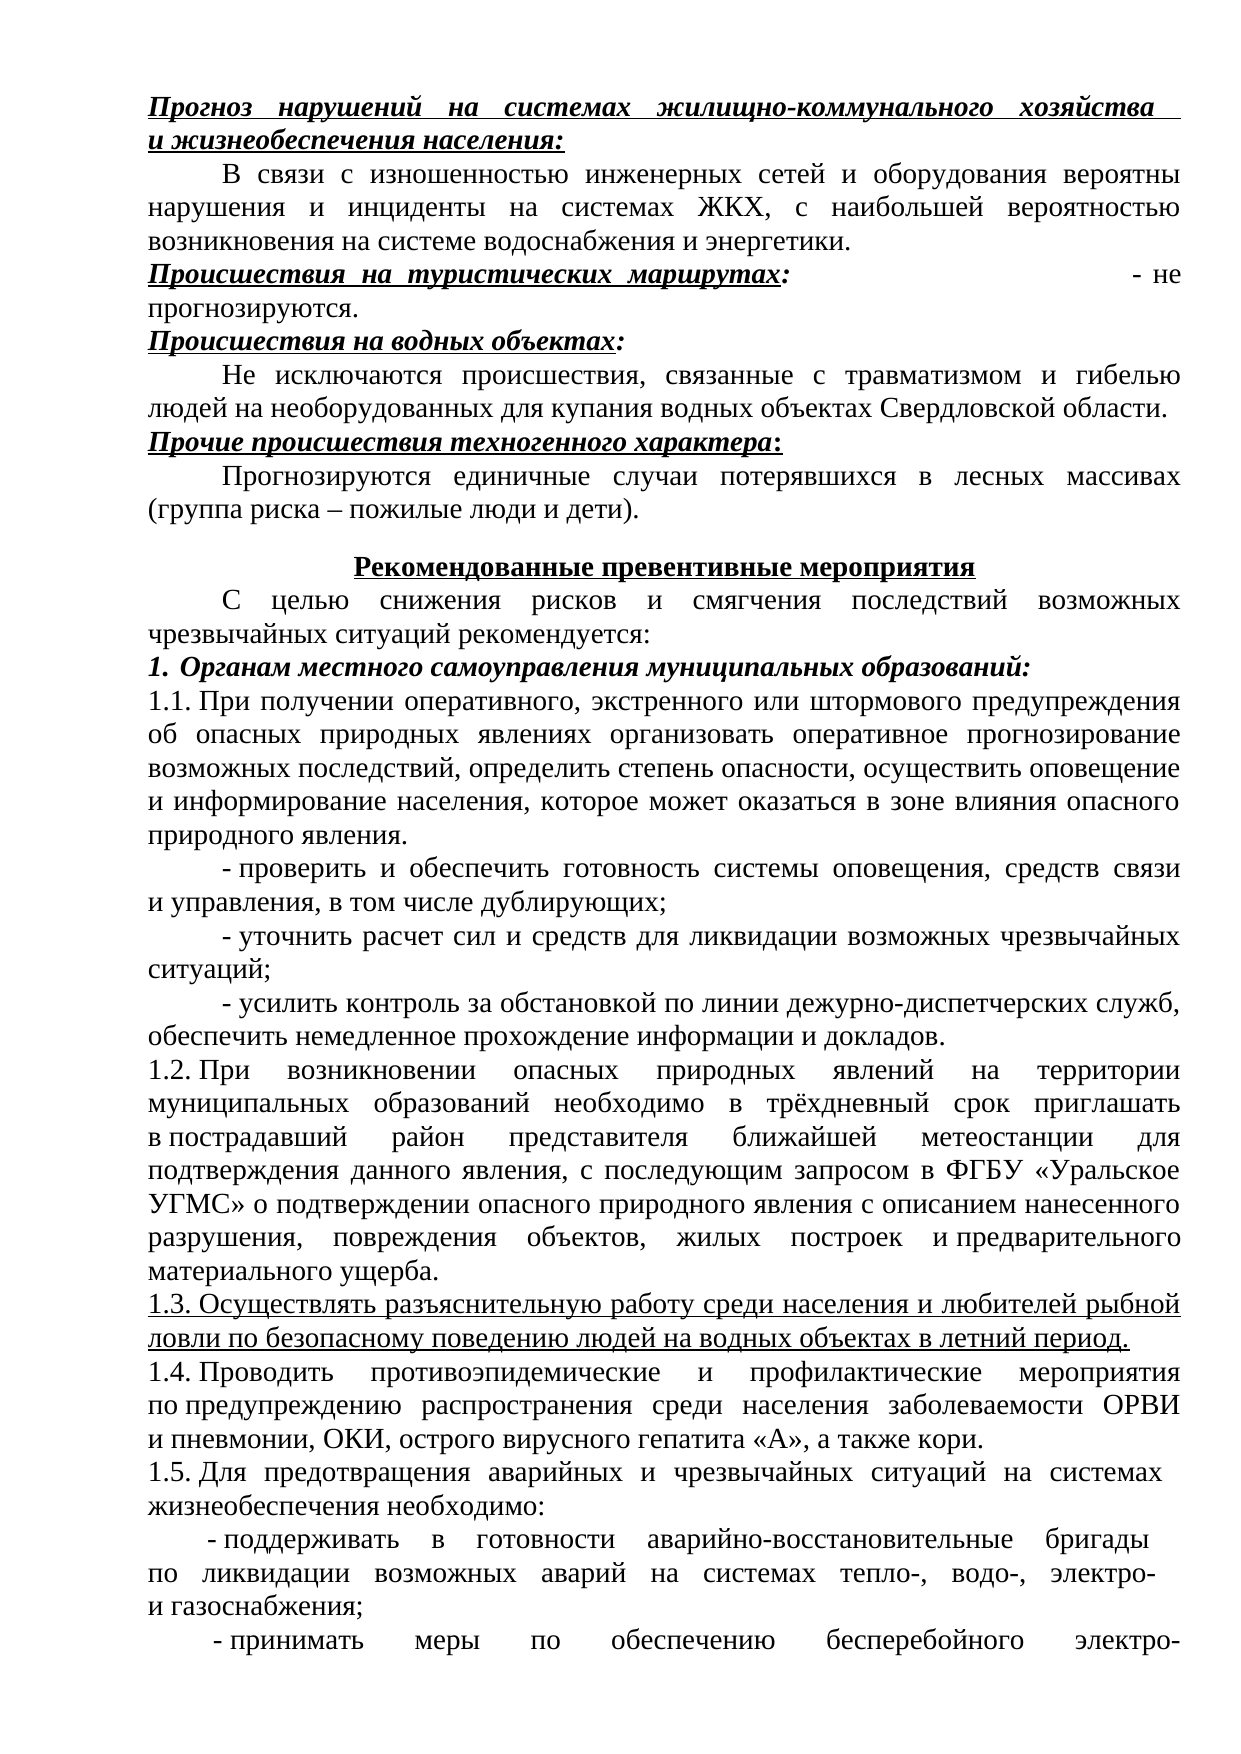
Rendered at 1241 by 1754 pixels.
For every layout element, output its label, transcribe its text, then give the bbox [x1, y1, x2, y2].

text 1.5. Для предотвращения аварийных и чрезвычайных ситуаций на системах жизнеобеспечения необходимо: [148, 1454, 1181, 1521]
text 1.2. При возникновении опасных природных явлений на территории муниципальных образований необходимо в трёхдневный срок приглашать в пострадавший район представителя ближайшей метеостанции для подтверждения данного явления, с последующим запросом в ФГБУ «Уральское УГМС» о подтверждении опасного природного явления с описанием нанесенного разрушения, повреждения объектов, жилых построек и предварительного материального ущерба. [148, 1052, 1181, 1287]
text - усилить контроль за обстановкой по линии дежурно-диспетчерских служб, обеспечить немедленное прохождение информации и докладов. [148, 985, 1181, 1052]
text - проверить и обеспечить готовность системы оповещения, средств связи и управления, в том числе дублирующих; [148, 851, 1181, 918]
text Происшествия на водных объектах: [148, 323, 1181, 357]
text Прогноз нарушений на системах жилищно-коммунального хозяйства и жизнеобеспечения населения: [148, 119, 1181, 156]
text 1.4. Проводить противоэпидемические и профилактические мероприятия по предупреждению распространения среди населения заболеваемости ОРВИ и пневмонии, ОКИ, острого вирусного гепатита «А», а также кори. [148, 1354, 1181, 1454]
text Прогнозируются единичные случаи потерявшихся в лесных массивах (группа риска – пожилые люди и дети). [148, 458, 1181, 525]
text 1. Органам местного самоуправления муниципальных образований: [148, 649, 1181, 683]
text Прочие происшествия техногенного характера: [148, 424, 1181, 458]
text - поддерживать в готовности аварийно-восстановительные бригады по ликвидации возможных аварий на системах тепло-, водо-, электро- и газоснабжения; [148, 1521, 1181, 1622]
text - уточнить расчет сил и средств для ликвидации возможных чрезвычайных ситуаций; [148, 918, 1181, 985]
text Прогноз нарушений на системах жилищно-коммунального хозяйства и жизнеобеспечения населения: [148, 89, 1181, 118]
text 1.3. Осуществлять разъяснительную работу среди населения и любителей рыбной ловли по безопасному поведению людей на водных объектах в летний период. [148, 1287, 1181, 1316]
text В связи с изношенностью инженерных сетей и оборудования вероятны нарушения и инциденты на системах ЖКХ, с наибольшей вероятностью возникновения на системе водоснабжения и энергетики. [148, 156, 1181, 256]
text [148, 1622, 1181, 1656]
text Происшествия на туристических маршрутах: - не прогнозируются. [148, 256, 1181, 323]
text 1.1. При получении оперативного, экстренного или штормового предупреждения об опасных природных явлениях организовать оперативное прогнозирование возможных последствий, определить степень опасности, осуществить оповещение и информирование населения, которое может оказаться в зоне влияния опасного природного явления. [148, 683, 1181, 851]
text С целью снижения рисков и смягчения последствий возможных чрезвычайных ситуаций рекомендуется: [148, 582, 1181, 649]
text Не исключаются происшествия, связанные с травматизмом и гибелью людей на необорудованных для купания водных объектах Свердловской области. [148, 357, 1181, 424]
text Рекомендованные превентивные мероприятия [148, 549, 1181, 582]
text 1.3. Осуществлять разъяснительную работу среди населения и любителей рыбной ловли по безопасному поведению людей на водных объектах в летний период. [148, 1317, 1181, 1354]
